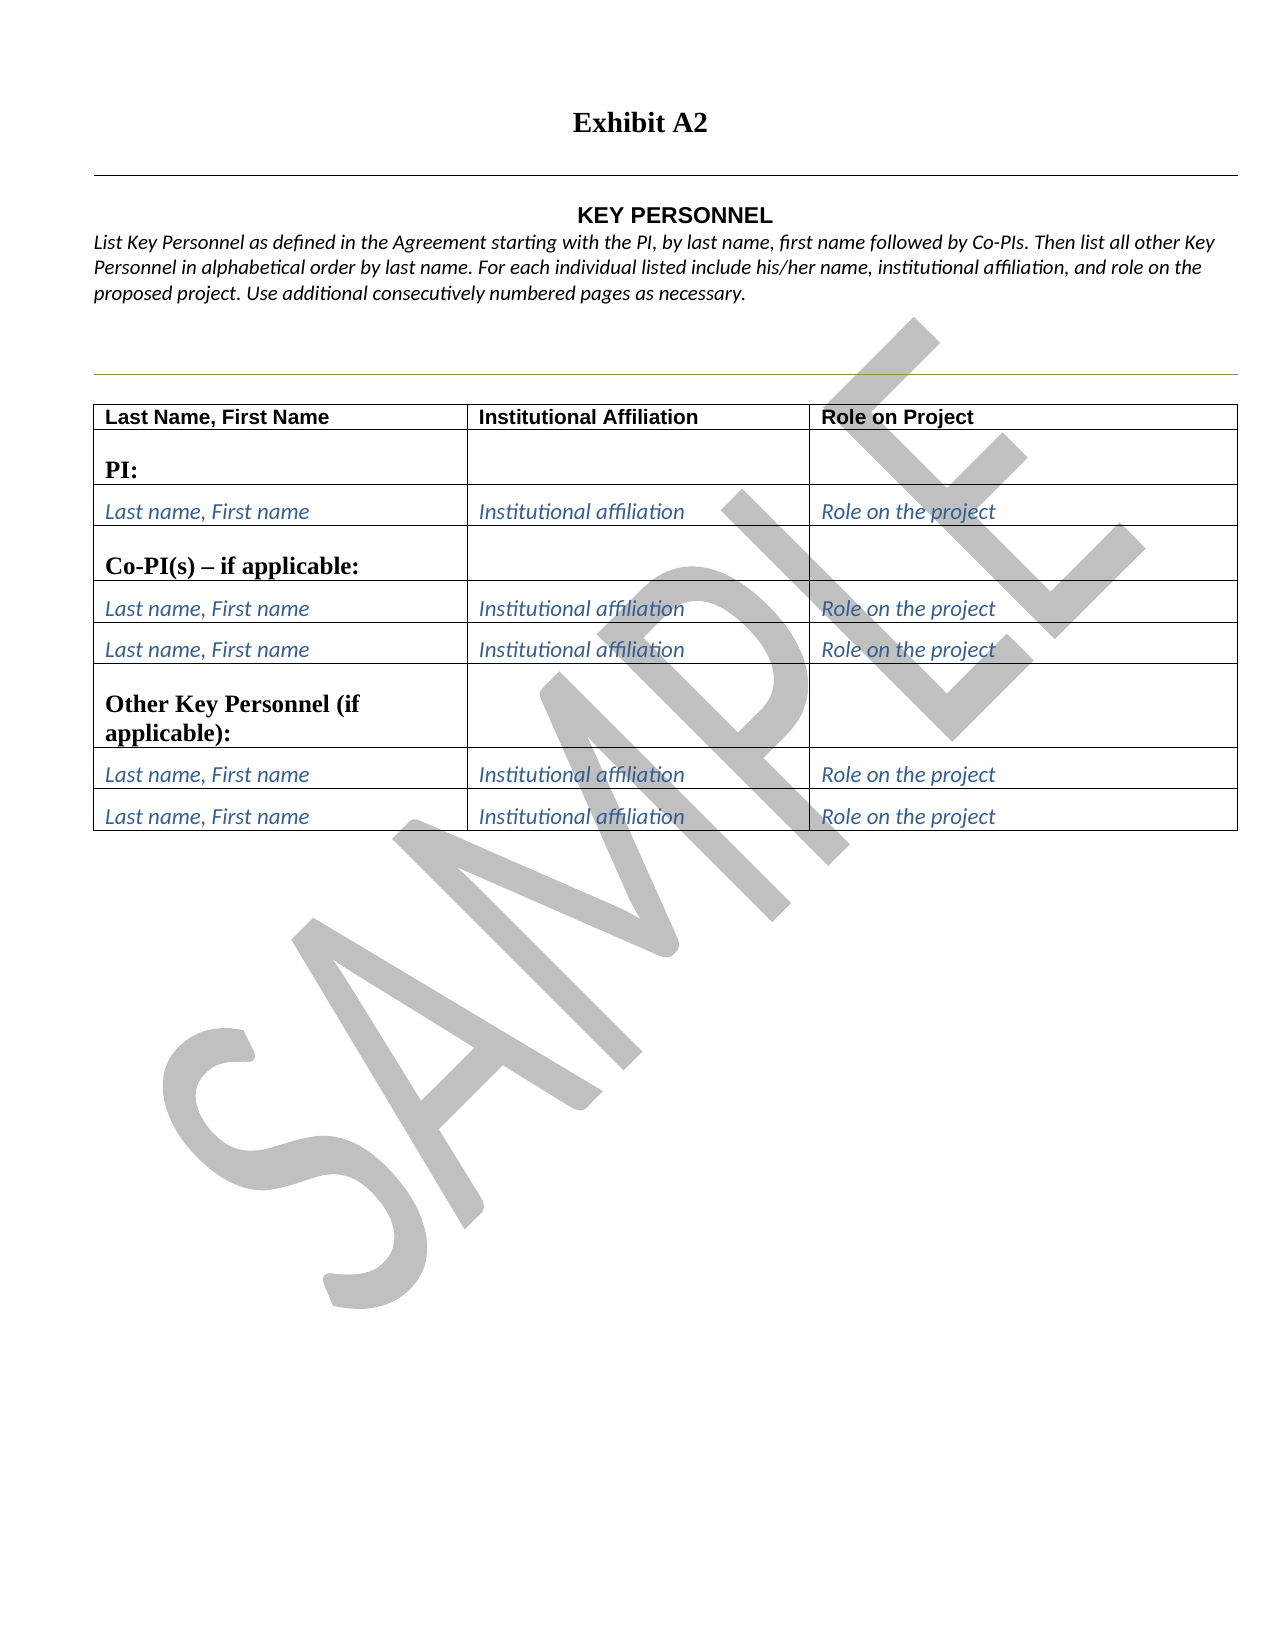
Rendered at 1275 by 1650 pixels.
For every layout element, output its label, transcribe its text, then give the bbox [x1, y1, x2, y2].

table_cell [810, 664, 1237, 747]
table_cell [468, 526, 809, 580]
table_cell Institutional affiliation [468, 748, 809, 788]
table_cell Role on the project [810, 485, 1237, 525]
table_cell Role on the project [810, 623, 1237, 663]
table_cell Last name, First name [94, 748, 467, 788]
table_cell Role on the project [810, 581, 1237, 622]
table_header Institutional Affiliation [468, 405, 809, 429]
table_cell Last name, First name [94, 581, 467, 622]
table_cell Role on the project [810, 748, 1237, 788]
text Exhibit A2 [75, 105, 1206, 139]
table_cell [810, 526, 1237, 580]
table_cell [810, 430, 1237, 484]
table_cell Last name, First name [94, 485, 467, 525]
table_cell Institutional affiliation [468, 789, 809, 830]
table_cell Last name, First name [94, 789, 467, 830]
table_cell Institutional affiliation [468, 485, 809, 525]
table_header KEY PERSONNEL List Key Personnel as defined in the Agreement starting with the PI, by last name, first name followed by Co-PIs. Then list all other Key Personnel in alphabetical order by last name. For each individual listed include his/her name, institutional affiliation, and role on the proposed project. Use additional consecutively numbered pages as necessary. [94, 176, 1237, 374]
table_header Last Name, First Name [94, 405, 467, 429]
table_cell [468, 430, 809, 484]
table_cell Role on the project [810, 789, 1237, 830]
table_cell Last name, First name [94, 623, 467, 663]
table_cell Other Key Personnel (if applicable): [94, 664, 467, 747]
table_cell Institutional affiliation [468, 581, 809, 622]
table_cell [468, 664, 809, 747]
table_header Role on Project [810, 405, 1237, 429]
table_cell Institutional affiliation [468, 623, 809, 663]
table_cell Co-PI(s) – if applicable: [94, 526, 467, 580]
table_cell PI: [94, 430, 467, 484]
